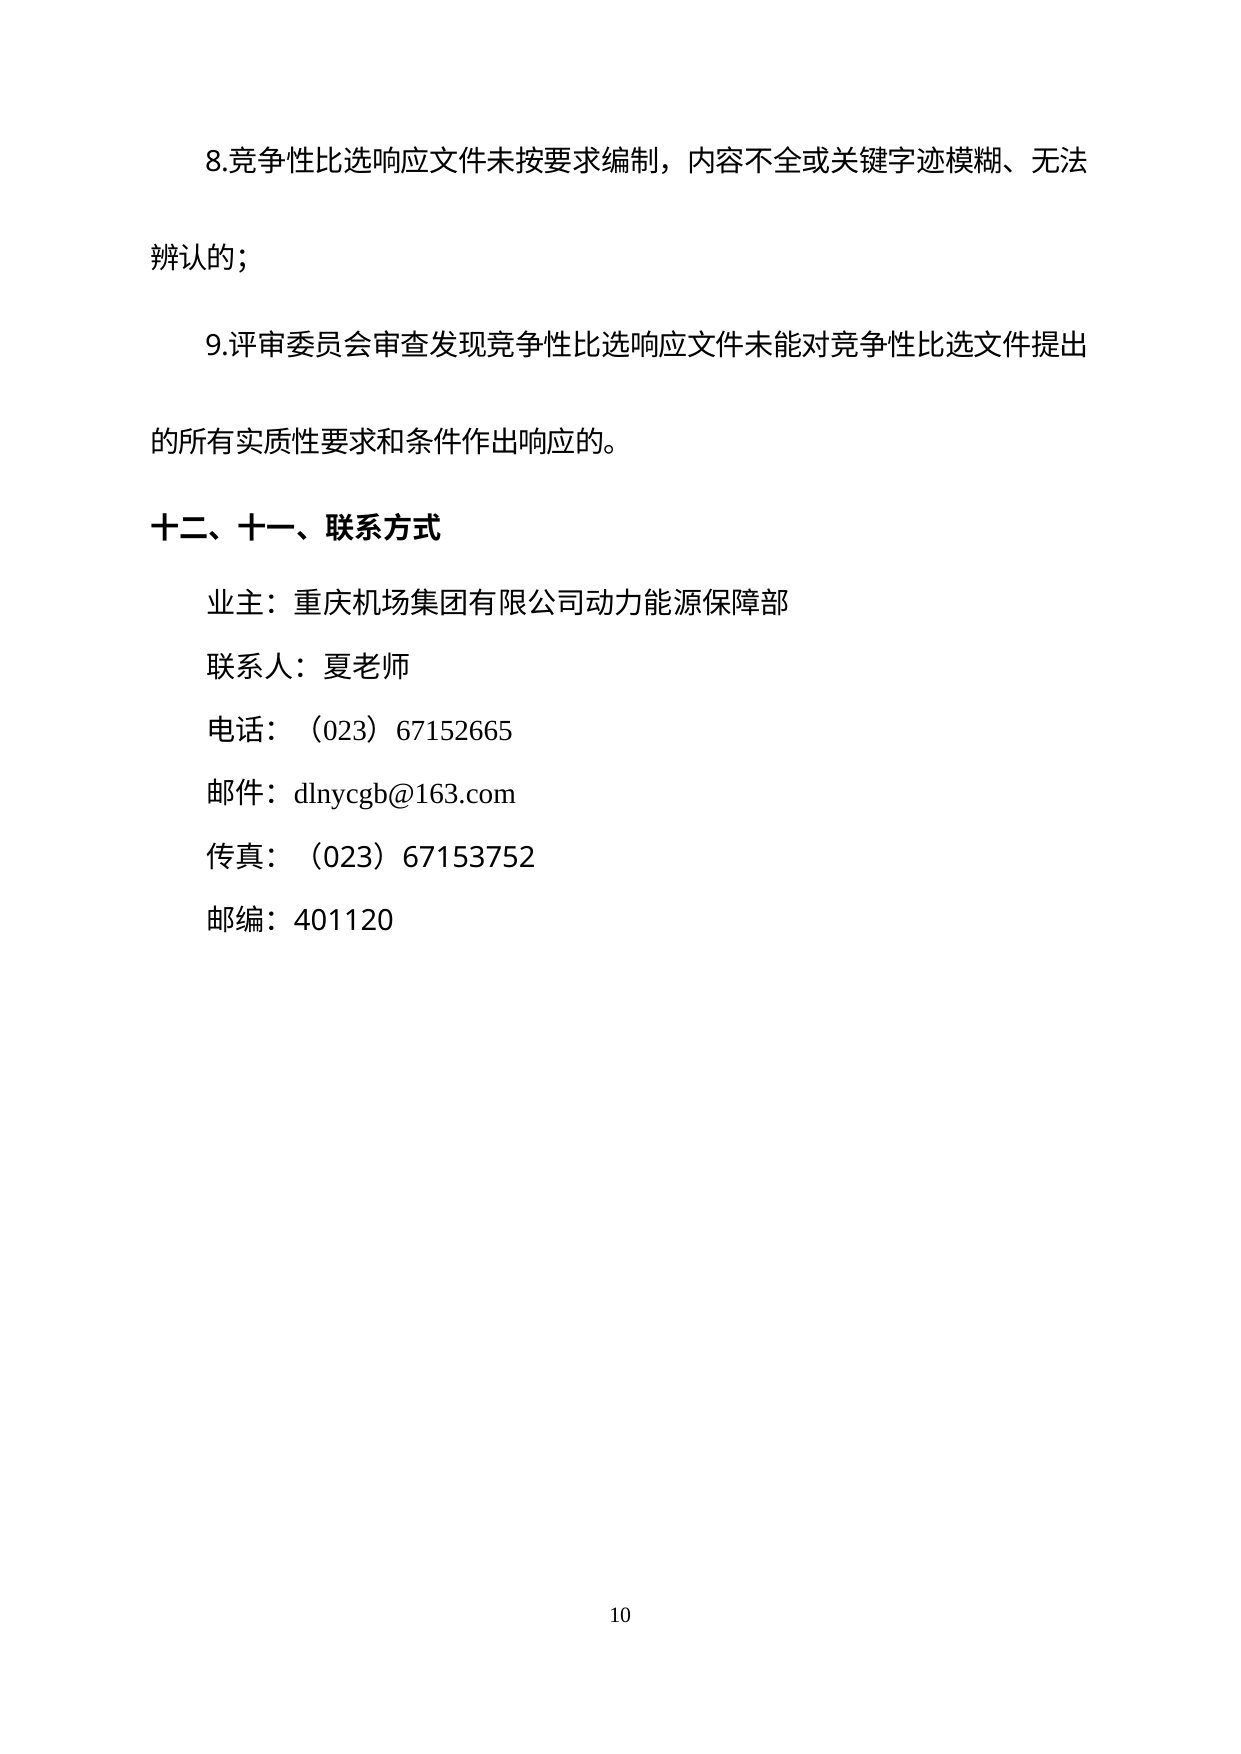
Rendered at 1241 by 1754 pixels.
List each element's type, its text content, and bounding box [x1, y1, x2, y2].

list 竞争性比选响应文件未按要求编制，内容不全或关键字迹模糊、无法辨认的； [150, 126, 1090, 289]
text 邮件：dlnycgb@163.com [150, 770, 1090, 812]
text 联系人：夏老师 [150, 643, 1090, 685]
list 十一、联系方式 [150, 493, 1090, 558]
text 电话：（023）67152665 [150, 707, 1090, 749]
text 业主：重庆机场集团有限公司动力能源保障部 [150, 580, 1090, 622]
text 邮编：401120 [150, 897, 1090, 939]
text 传真：（023）67153752 [150, 833, 1090, 876]
list 评审委员会审查发现竞争性比选响应文件未能对竞争性比选文件提出的所有实质性要求和条件作出响应的。 [150, 310, 1090, 472]
